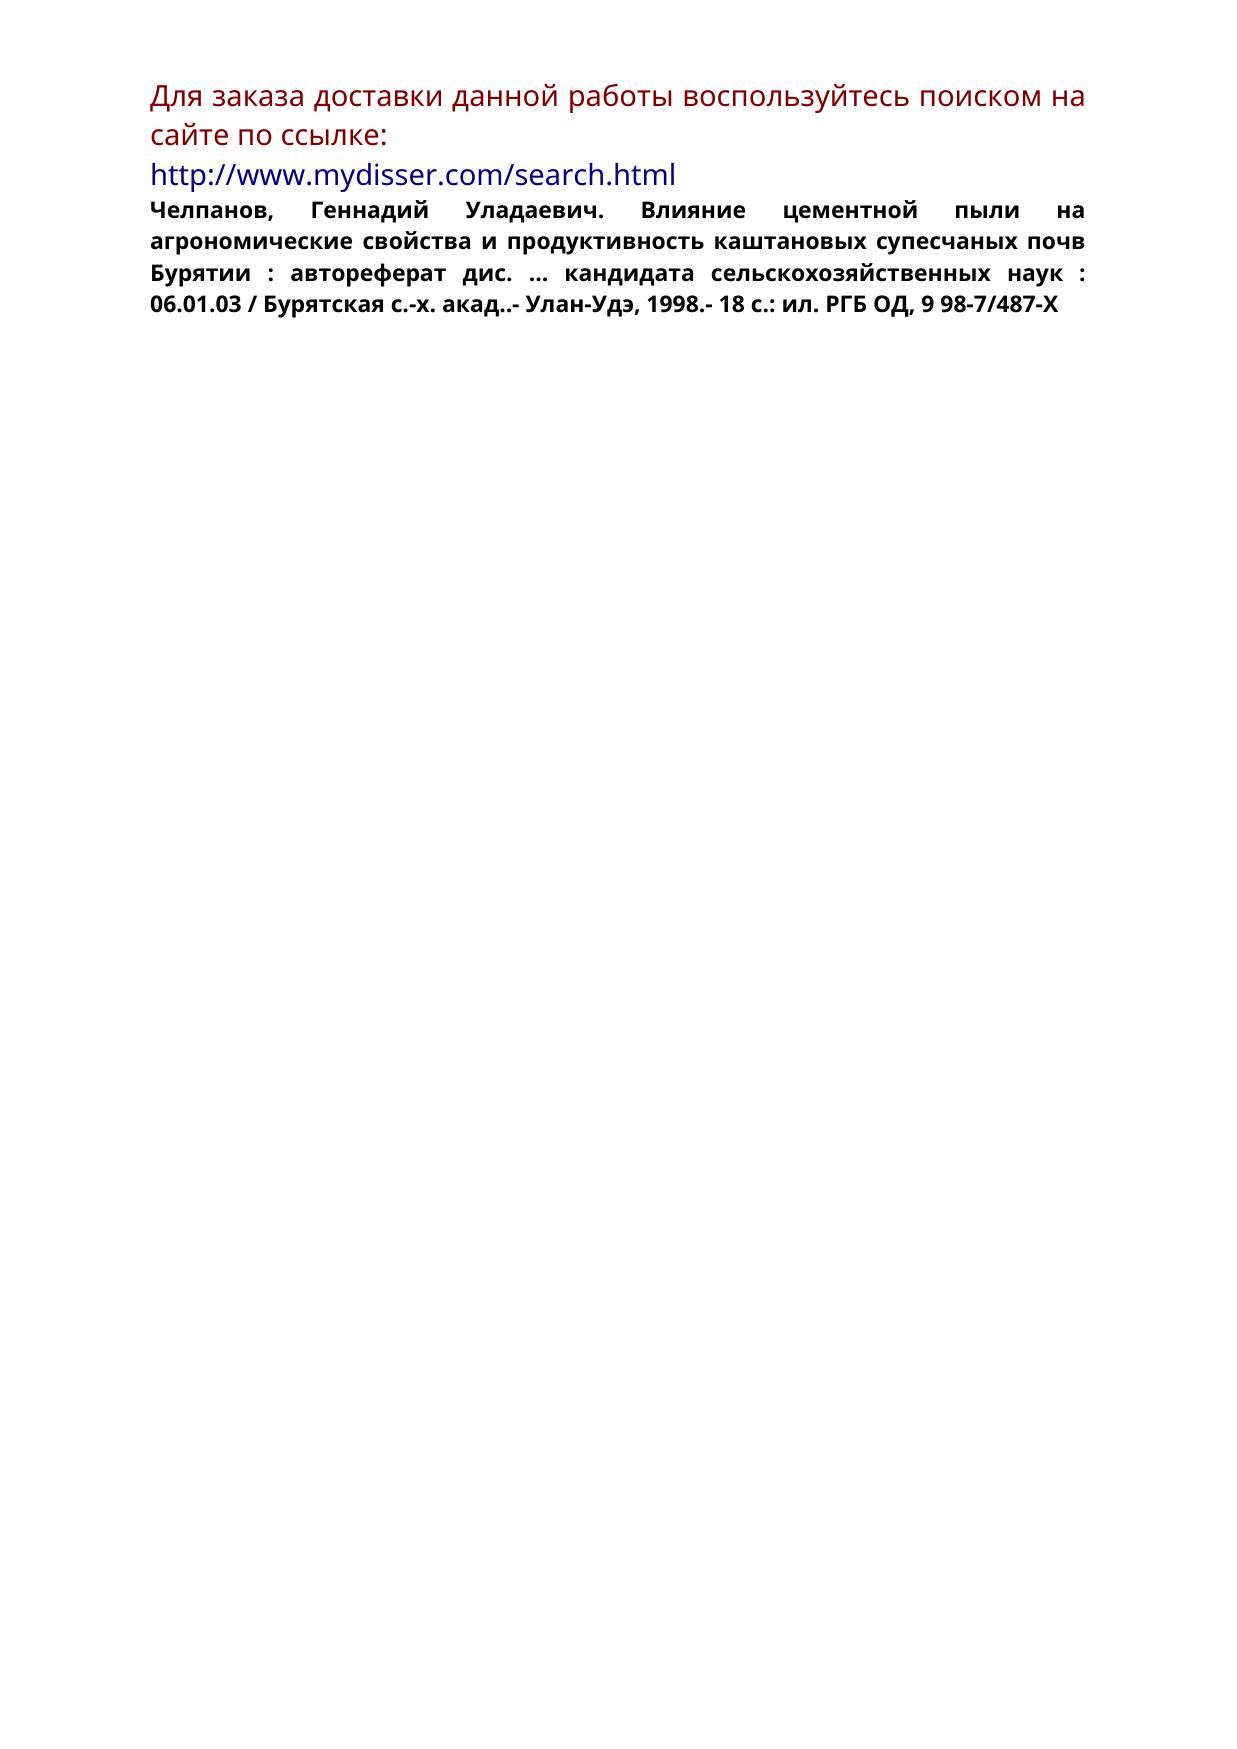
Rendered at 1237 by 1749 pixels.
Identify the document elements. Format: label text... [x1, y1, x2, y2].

text Челпанов, Геннадий Уладаевич. Влияние цементной пыли на агрономические свойства и продуктивность каштановых супесчаных почв Бурятии : автореферат дис. ... кандидата сельскохозяйственных наук : 06.01.03 / Бурятская с.-х. акад..- Улан-Удэ, 1998.- 18 с.: ил. РГБ ОД, 9 98-7/487-X [150, 194, 1086, 319]
